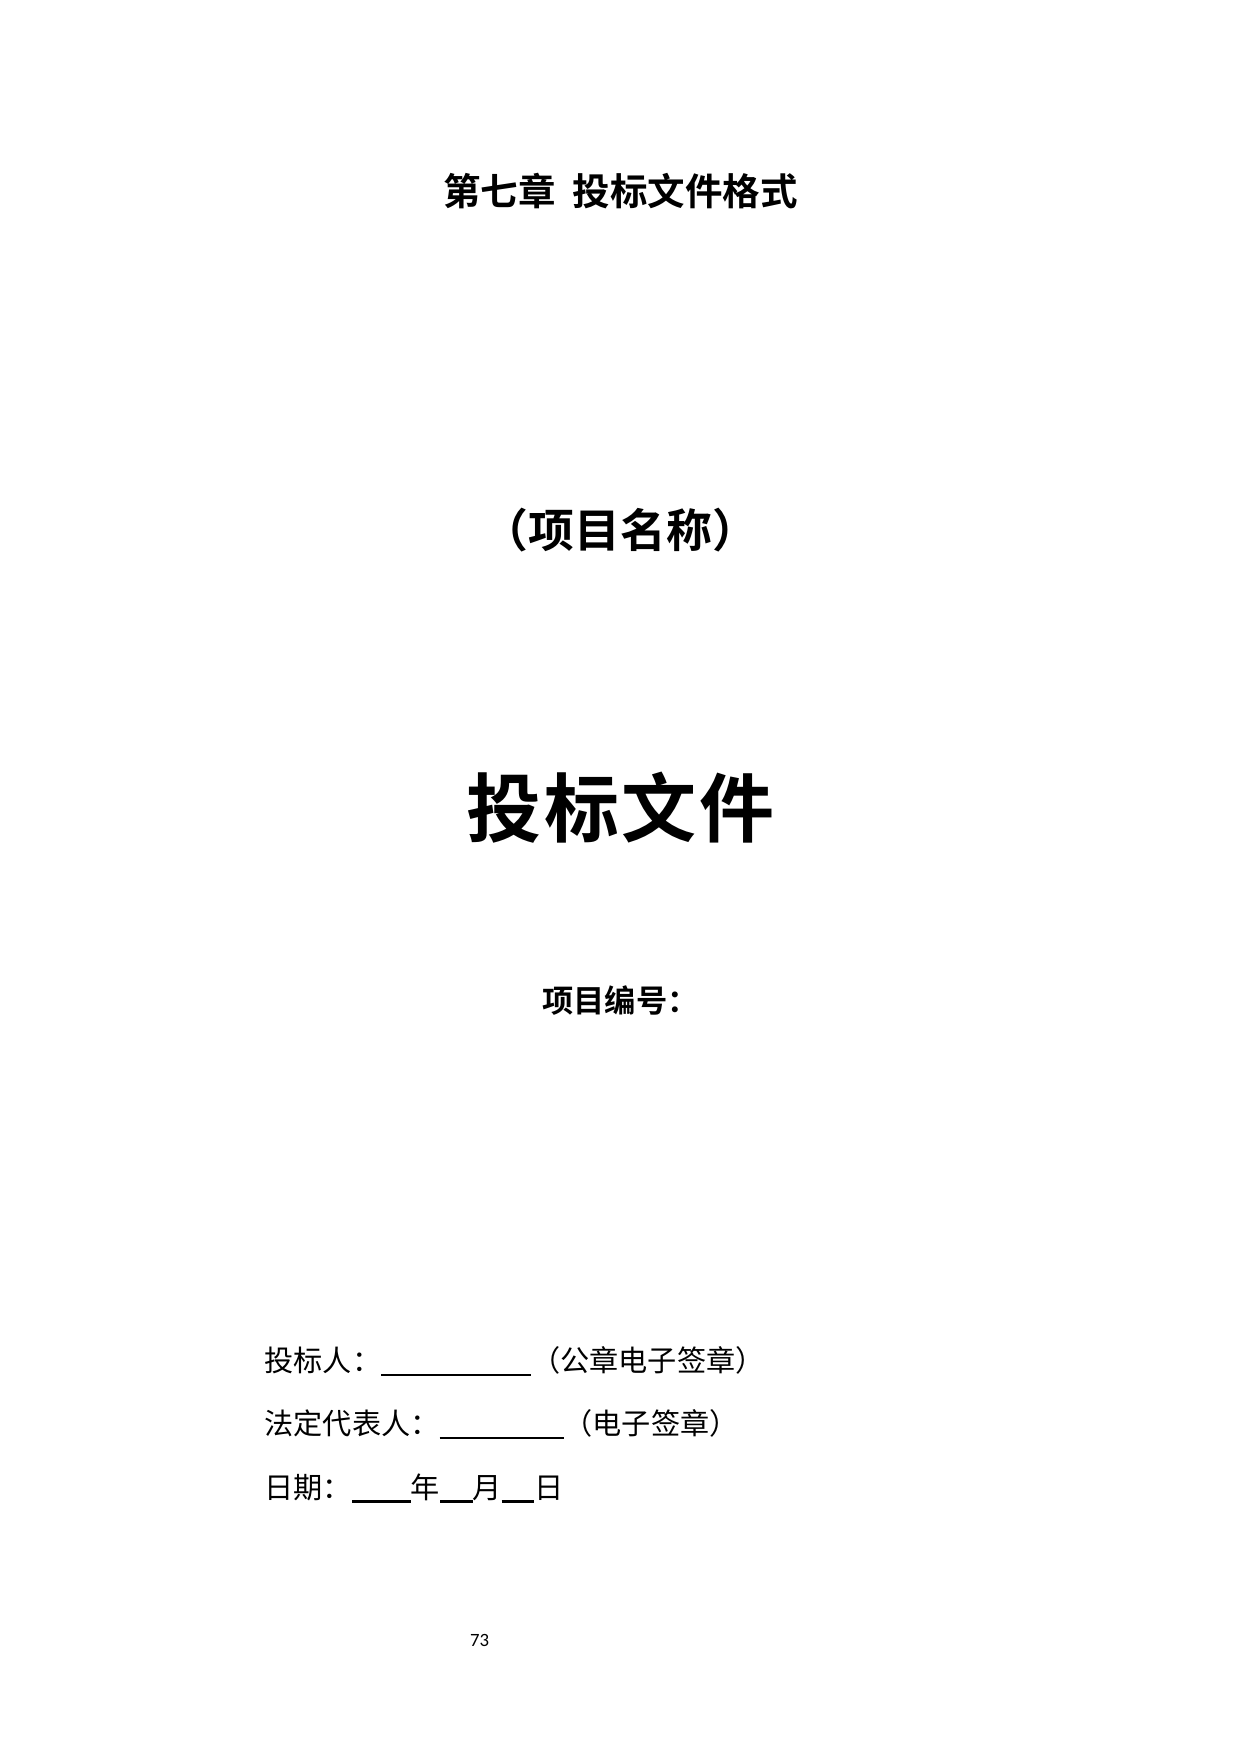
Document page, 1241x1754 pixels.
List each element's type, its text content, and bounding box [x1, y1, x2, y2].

text 第七章 投标文件格式 [148, 162, 1093, 216]
text 投标文件 [148, 749, 1093, 858]
text 项目编号： [148, 976, 1093, 1021]
text 法定代表人： （电子签章） [148, 1401, 1093, 1443]
text 投标人： （公章电子签章） [148, 1337, 1093, 1379]
text （项目名称） [148, 494, 1093, 561]
text 日期： 年 月 日 [148, 1464, 1093, 1506]
